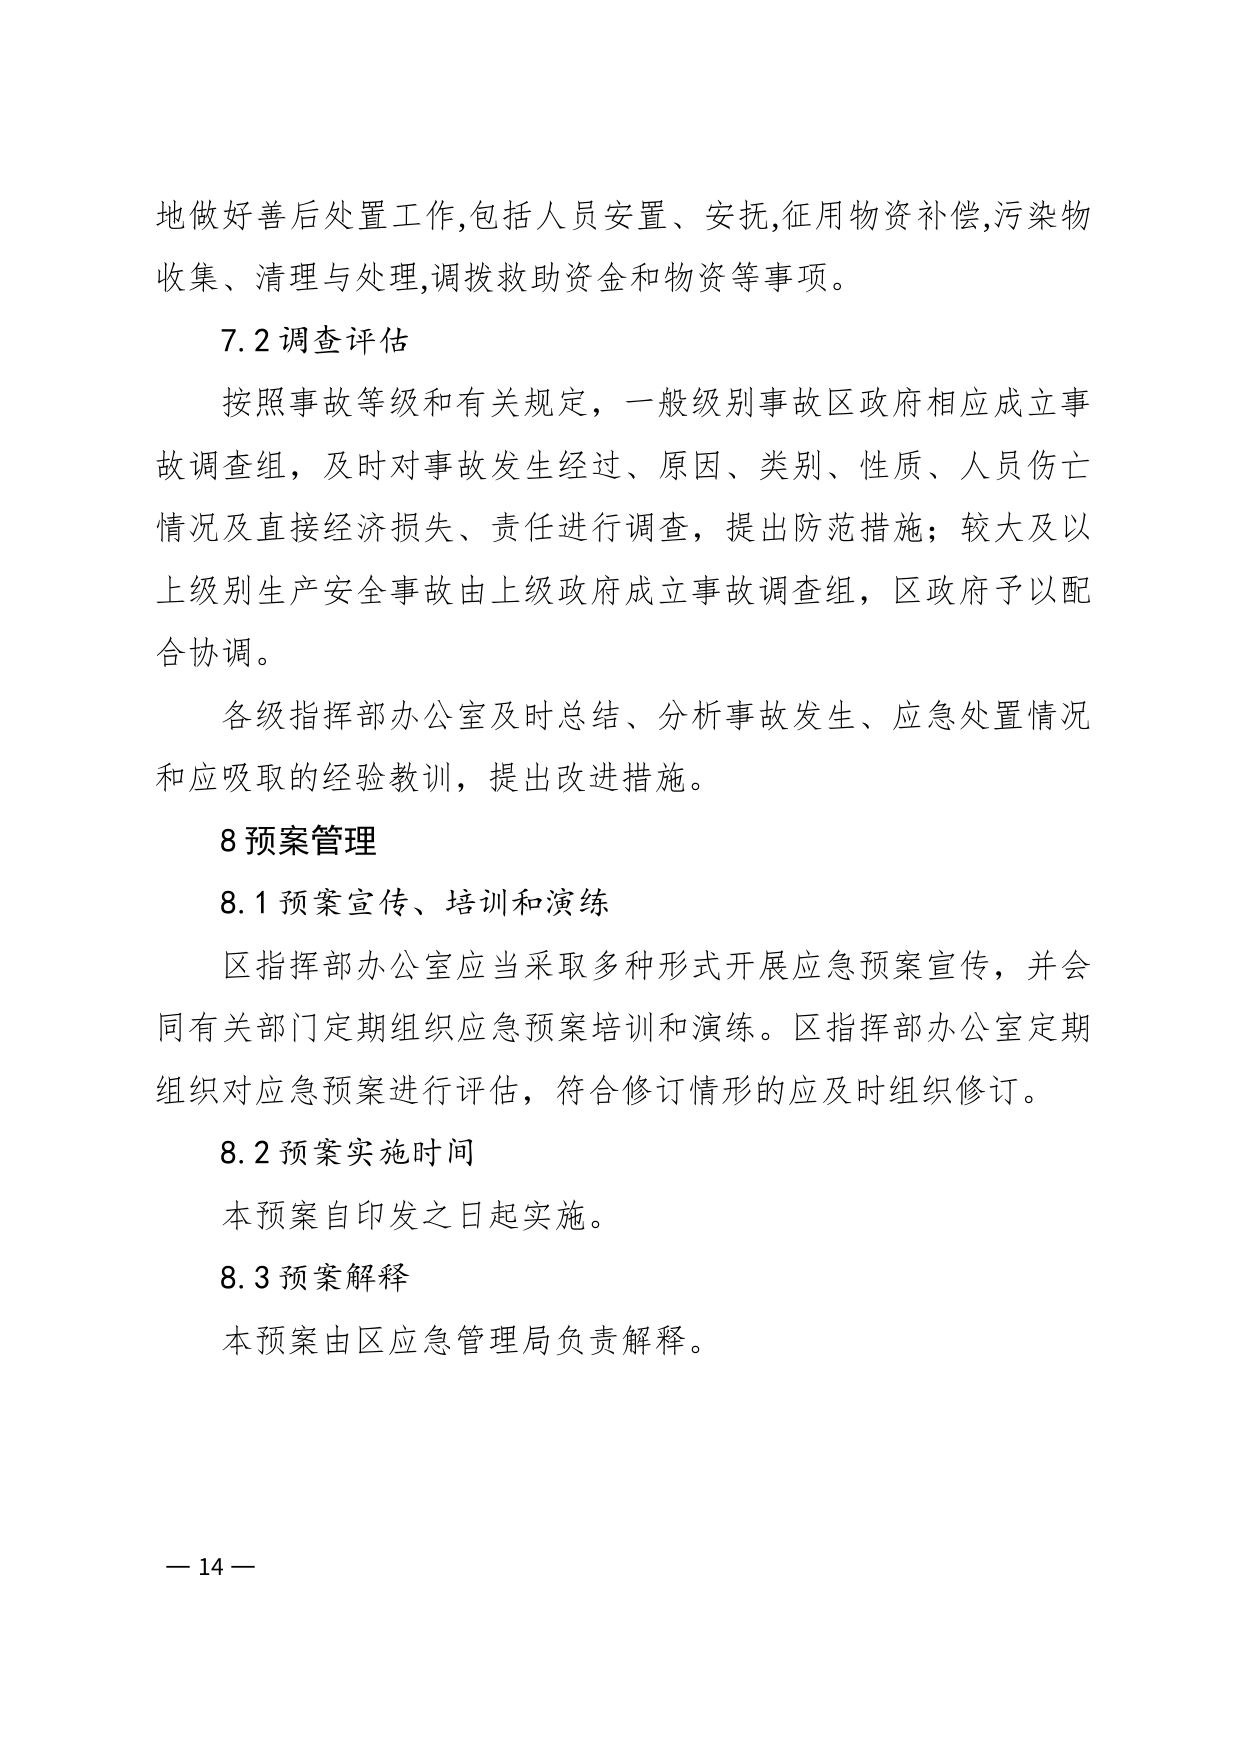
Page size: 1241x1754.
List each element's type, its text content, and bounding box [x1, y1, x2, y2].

text 按照事故等级和有关规定，一般级别事故区政府相应成立事故调查组，及时对事故发生经过、原因、类别、性质、人员伤亡情况及直接经济损失、责任进行调查，提出防范措施；较大及以上级别生产安全事故由上级政府成立事故调查组，区政府予以配合协调。 [153, 365, 1093, 677]
subtitle 8.1预案宣传、培训和演练 [153, 865, 1093, 927]
text 本预案自印发之日起实施。 [153, 1177, 1093, 1240]
text 本预案由区应急管理局负责解释。 [153, 1302, 1093, 1365]
subtitle 8.3预案解释 [153, 1240, 1093, 1302]
text 区指挥部办公室应当采取多种形式开展应急预案宣传，并会同有关部门定期组织应急预案培训和演练。区指挥部办公室定期组织对应急预案进行评估，符合修订情形的应及时组织修订。 [153, 927, 1093, 1115]
subtitle 8预案管理 [153, 802, 1093, 865]
text 各级指挥部办公室及时总结、分析事故发生、应急处置情况和应吸取的经验教训，提出改进措施。 [153, 677, 1093, 802]
subtitle 7.2调查评估 [153, 302, 1093, 365]
subtitle 8.2预案实施时间 [153, 1115, 1093, 1177]
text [153, 177, 1093, 302]
